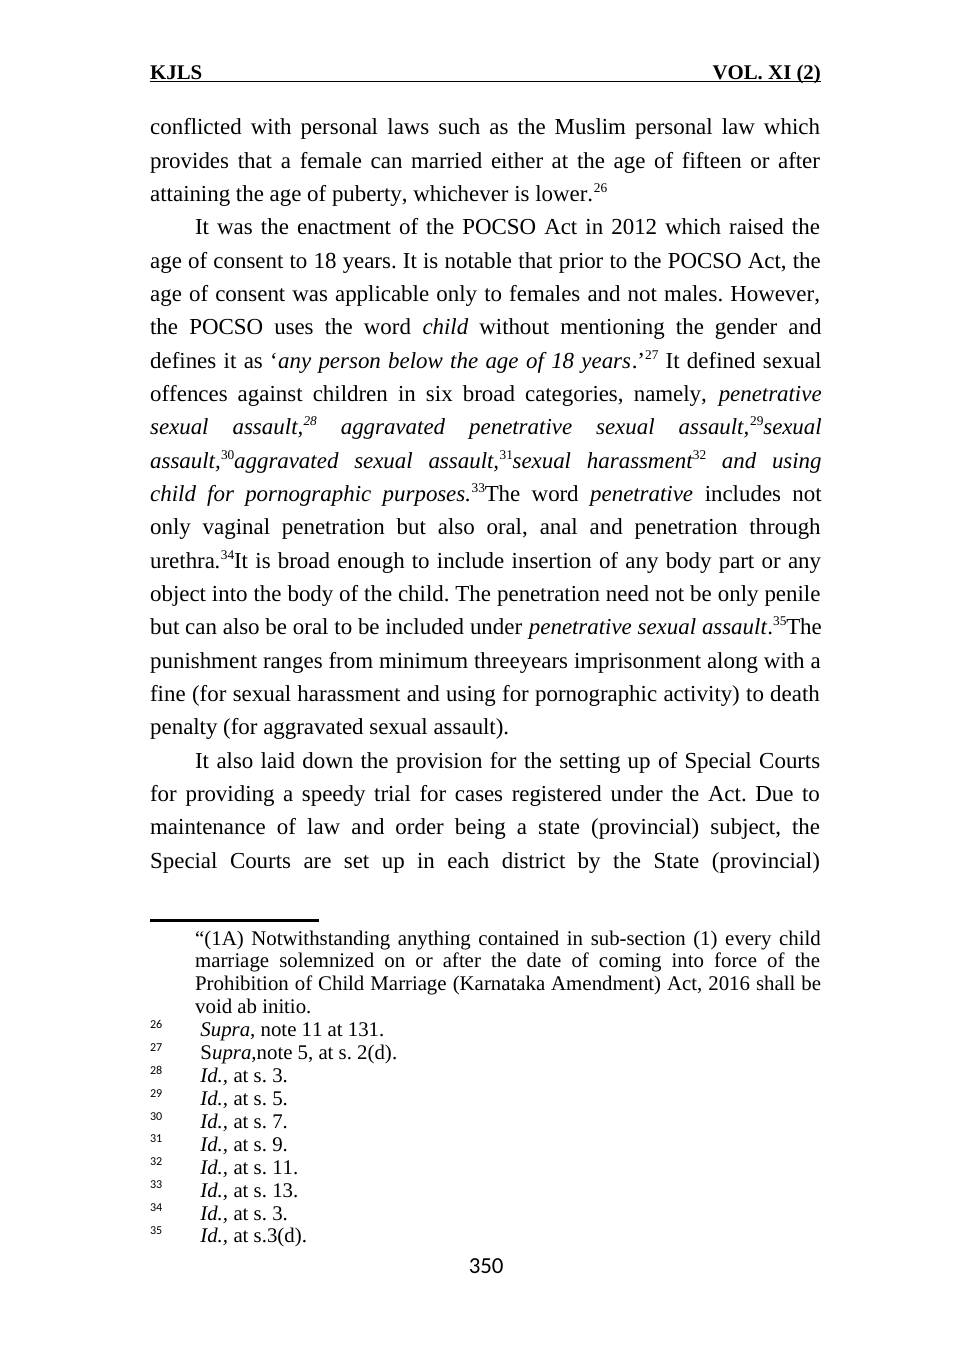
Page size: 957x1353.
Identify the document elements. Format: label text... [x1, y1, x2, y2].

text It was the enactment of the POCSO Act in 2012 which raised the age of consent to 18 years. It is notable that prior to the POCSO Act, the age of consent was applicable only to females and not males. However, the POCSO uses the word child without mentioning the gender and defines it as ‘any person below the age of 18 years.’ It defined sexual offences against children in six broad categories, namely, penetrative sexual assault, aggravated penetrative sexual assault,sexual assault,aggravated sexual assault,sexual harassment and using child for pornographic purposes.The word penetrative includes not only vaginal penetration but also oral, anal and penetration through urethra.It is broad enough to include insertion of any body part or any object into the body of the child. The penetration need not be only penile but can also be oral to be included under penetrative sexual assault.The punishment ranges from minimum threeyears imprisonment along with a fine (for sexual harassment and using for pornographic activity) to death penalty (for aggravated sexual assault). [150, 208, 822, 741]
text It also laid down the provision for the setting up of Special Courts for providing a speedy trial for cases registered under the Act. Due to maintenance of law and order being a state (provincial) subject, the Special Courts are set up in each district by the State (provincial) government in consultation with the High Court of the state. Further, it also provides for the appointment of a Special Public Prosecutor for conducting cases under the Act.It is notable that the burden of proof under the Act has been put on the accused and not the victim.To ensure the safety of the child, the Act mandates the Special Court to keep a child friendly atmosphere during the trial “by allowing a family member, guardian, a friend or a relative, in whom the child has trust or confidence, to be present in the court.” Other provisions ensuring the safety of the child during trial in the Special Court include not calling the child to the court to repeatedly testify, non-disclosure of the identity of child, restraint on aggressive question and character assassination among others. [150, 741, 822, 875]
